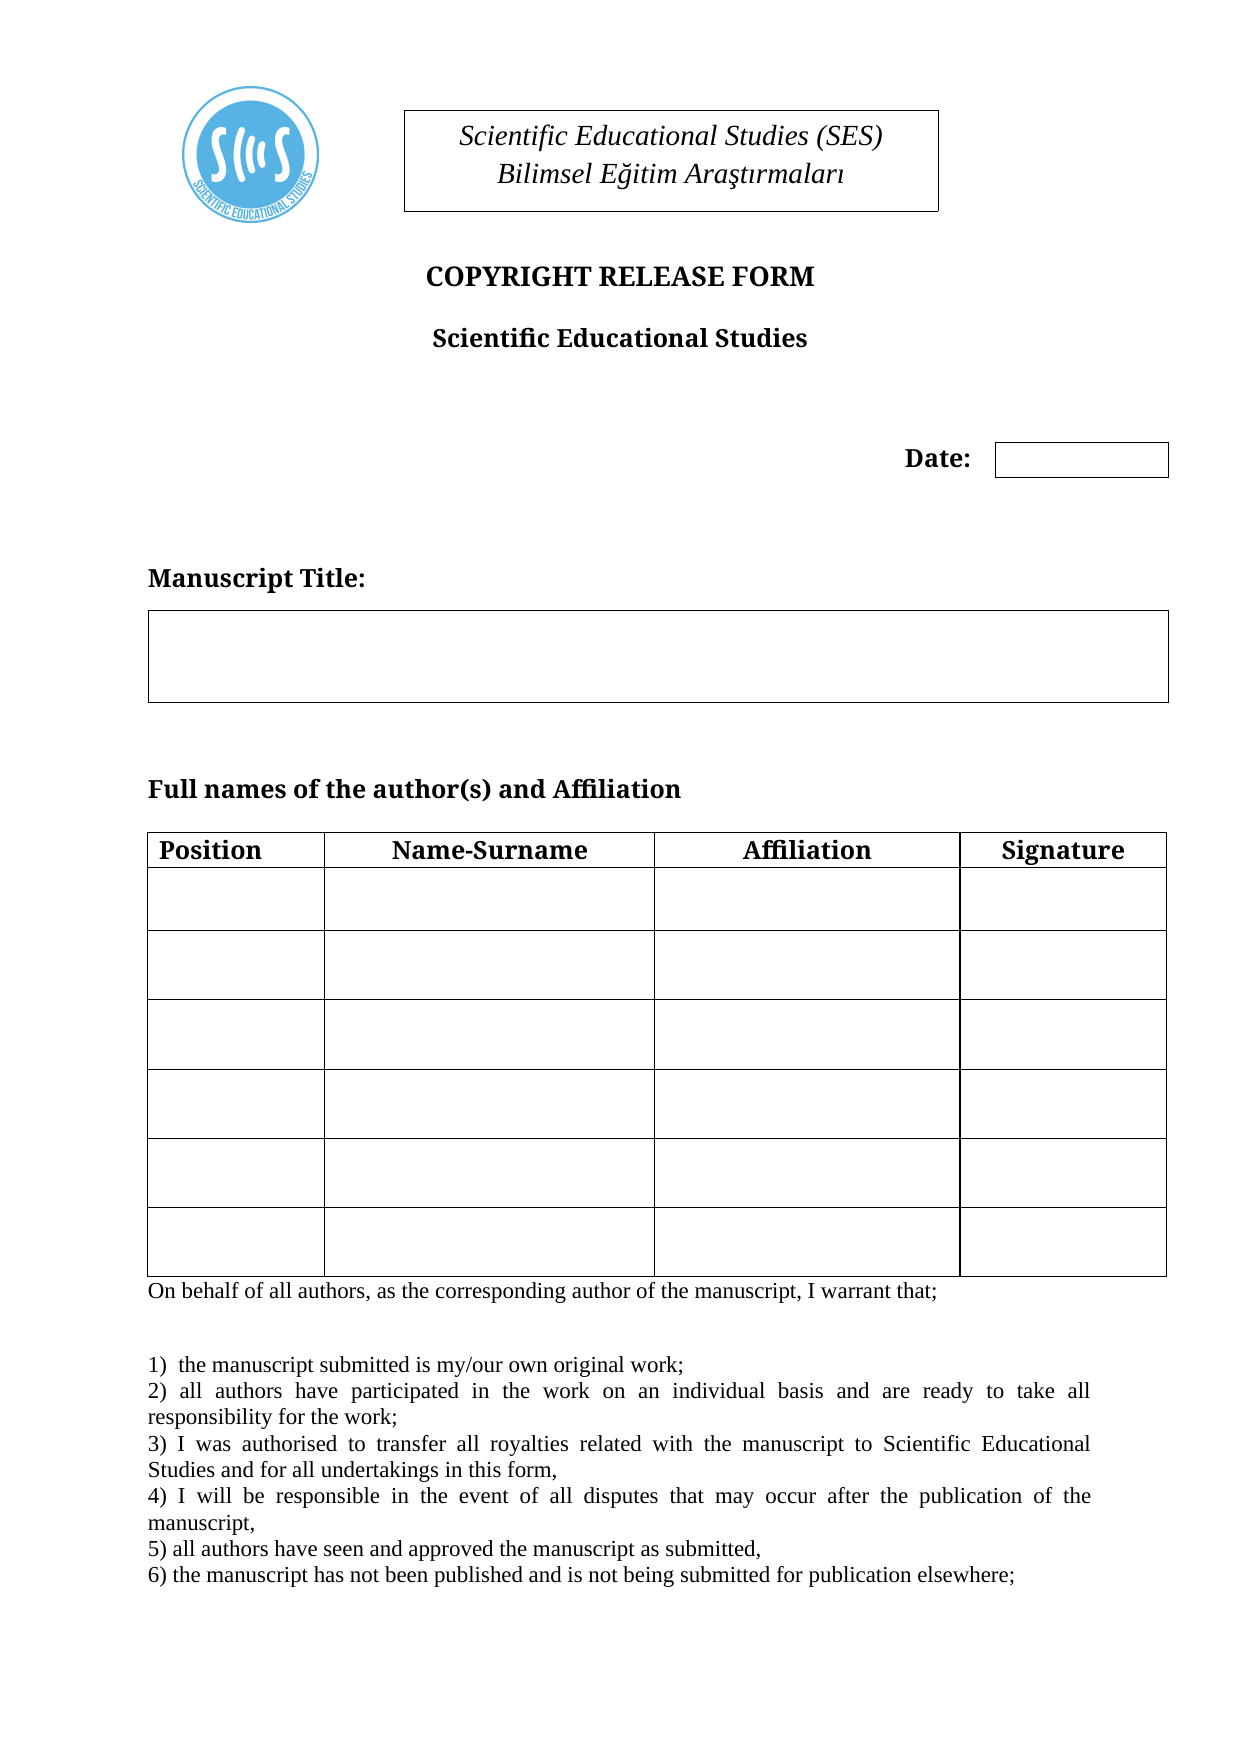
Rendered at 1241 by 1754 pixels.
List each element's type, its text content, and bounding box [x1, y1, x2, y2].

text 1) the manuscript submitted is my/our own original work; [148, 1351, 1092, 1377]
text 4) I will be responsible in the event of all disputes that may occur after the publication of the manuscript, [148, 1482, 1092, 1535]
table_cell [325, 868, 654, 930]
table_cell [148, 868, 324, 930]
picture [147, 51, 354, 258]
table_cell [961, 1208, 1166, 1276]
text 3) I was authorised to transfer all royalties related with the manuscript to Scientific Educational Studies and for all undertakings in this form, [148, 1430, 1092, 1482]
table_cell [325, 1070, 654, 1138]
text On behalf of all authors, as the corresponding author of the manuscript, I warrant that; [148, 1277, 1092, 1303]
table_cell [325, 1208, 654, 1276]
table_cell [148, 1139, 324, 1207]
table_cell [655, 1139, 959, 1207]
table_cell [961, 868, 1166, 930]
table_header Name-Surname [325, 833, 654, 867]
table_cell [325, 1000, 654, 1068]
table_cell [148, 931, 324, 999]
table_cell [325, 931, 654, 999]
text 2) all authors have participated in the work on an individual basis and are ready to take all responsibility for the work; [148, 1377, 1092, 1430]
table_cell [655, 868, 959, 930]
text Manuscript Title: [148, 561, 1092, 595]
text Date: [148, 441, 1092, 475]
table_cell [148, 1000, 324, 1068]
text Full names of the author(s) and Affiliation [148, 772, 1092, 806]
table_cell [325, 1139, 654, 1207]
table_header Affiliation [655, 833, 959, 867]
table_cell [961, 1070, 1166, 1138]
table_header Position [148, 833, 324, 867]
table_cell [148, 1208, 324, 1276]
table_cell [961, 1139, 1166, 1207]
table_cell [655, 931, 959, 999]
table_cell [655, 1070, 959, 1138]
table_cell [961, 1000, 1166, 1068]
table_cell [961, 931, 1166, 999]
text 5) all authors have seen and approved the manuscript as submitted, [148, 1535, 1092, 1561]
table_cell [655, 1208, 959, 1276]
table_header Signature [961, 833, 1166, 867]
text 6) the manuscript has not been published and is not being submitted for publication elsewhere; [148, 1561, 1092, 1588]
table_cell [655, 1000, 959, 1068]
text Scientific Educational Studies [148, 321, 1092, 355]
table_cell [148, 1070, 324, 1138]
text COPYRIGHT RELEASE FORM [148, 257, 1092, 294]
